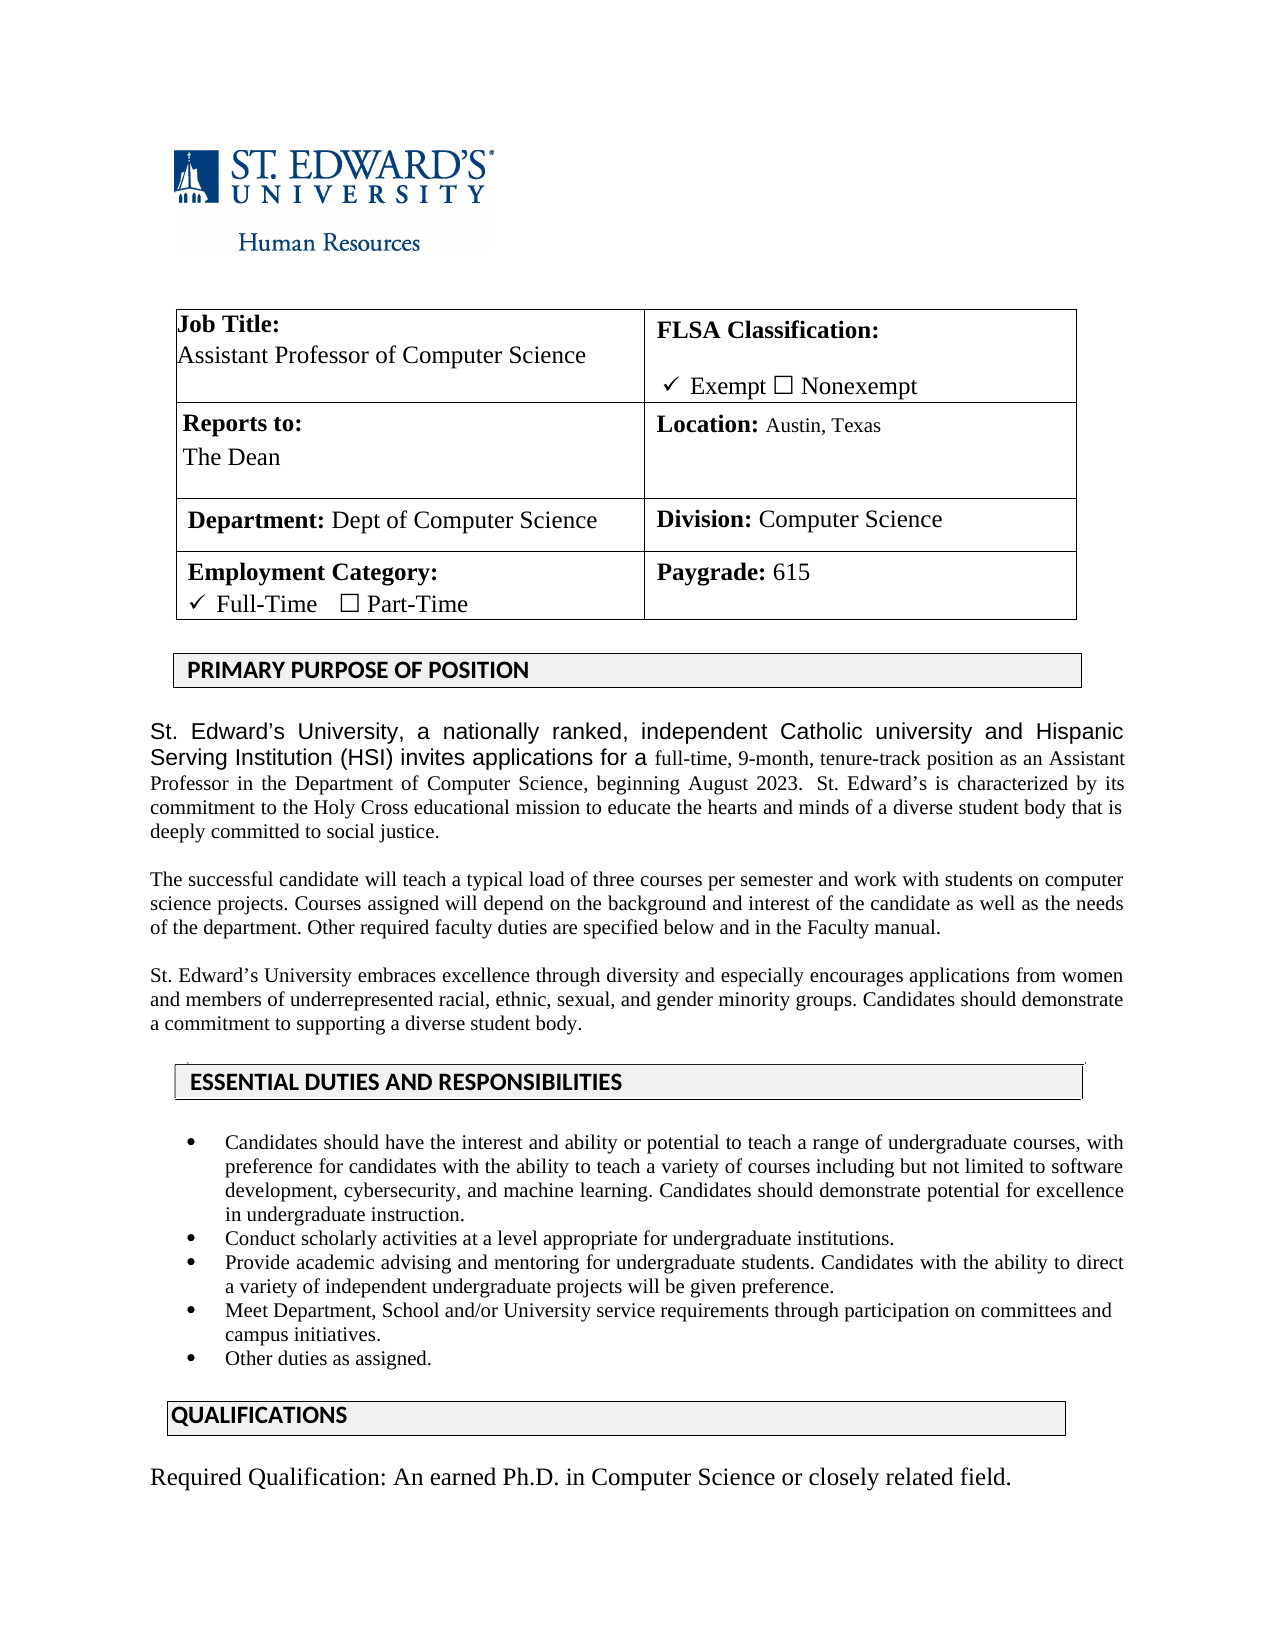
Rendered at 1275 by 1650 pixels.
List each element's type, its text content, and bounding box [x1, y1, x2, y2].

text Required Qualification: An earned Ph.D. in Computer Science or closely related field. [150, 1462, 1125, 1491]
table_cell Reports to: The Dean [177, 403, 644, 498]
table_cell Employment Category: Full-Time ☐ Part-Time [177, 552, 644, 618]
table_cell Department: Dept of Computer Science [177, 499, 644, 551]
table_cell Location: Austin, Texas [645, 403, 1076, 498]
list Candidates should have the interest and ability or potential to teach a range of undergraduate courses, with preference for candidates with the ability to teach a variety of courses including but not limited to software development, cybersecurity, and machine learning. Candidates should demonstrate potential for excellence in undergraduate instruction. [187, 1130, 1125, 1226]
list Meet Department, School and/or University service requirements through participation on committees and campus initiatives. [187, 1298, 1125, 1346]
picture [174, 150, 494, 251]
list Provide academic advising and mentoring for undergraduate students. Candidates with the ability to direct a variety of independent undergraduate projects will be given preference. [187, 1250, 1125, 1298]
list Conduct scholarly activities at a level appropriate for undergraduate institutions. [187, 1226, 1125, 1250]
table_cell Division: Computer Science [645, 499, 1076, 551]
table_header Job Title: Assistant Professor of Computer Science [177, 310, 644, 402]
table_header FLSA Classification: Exempt ☐ Nonexempt [645, 310, 1076, 402]
table_cell Paygrade: 615 [645, 552, 1076, 618]
list Other duties as assigned. [187, 1346, 1125, 1370]
